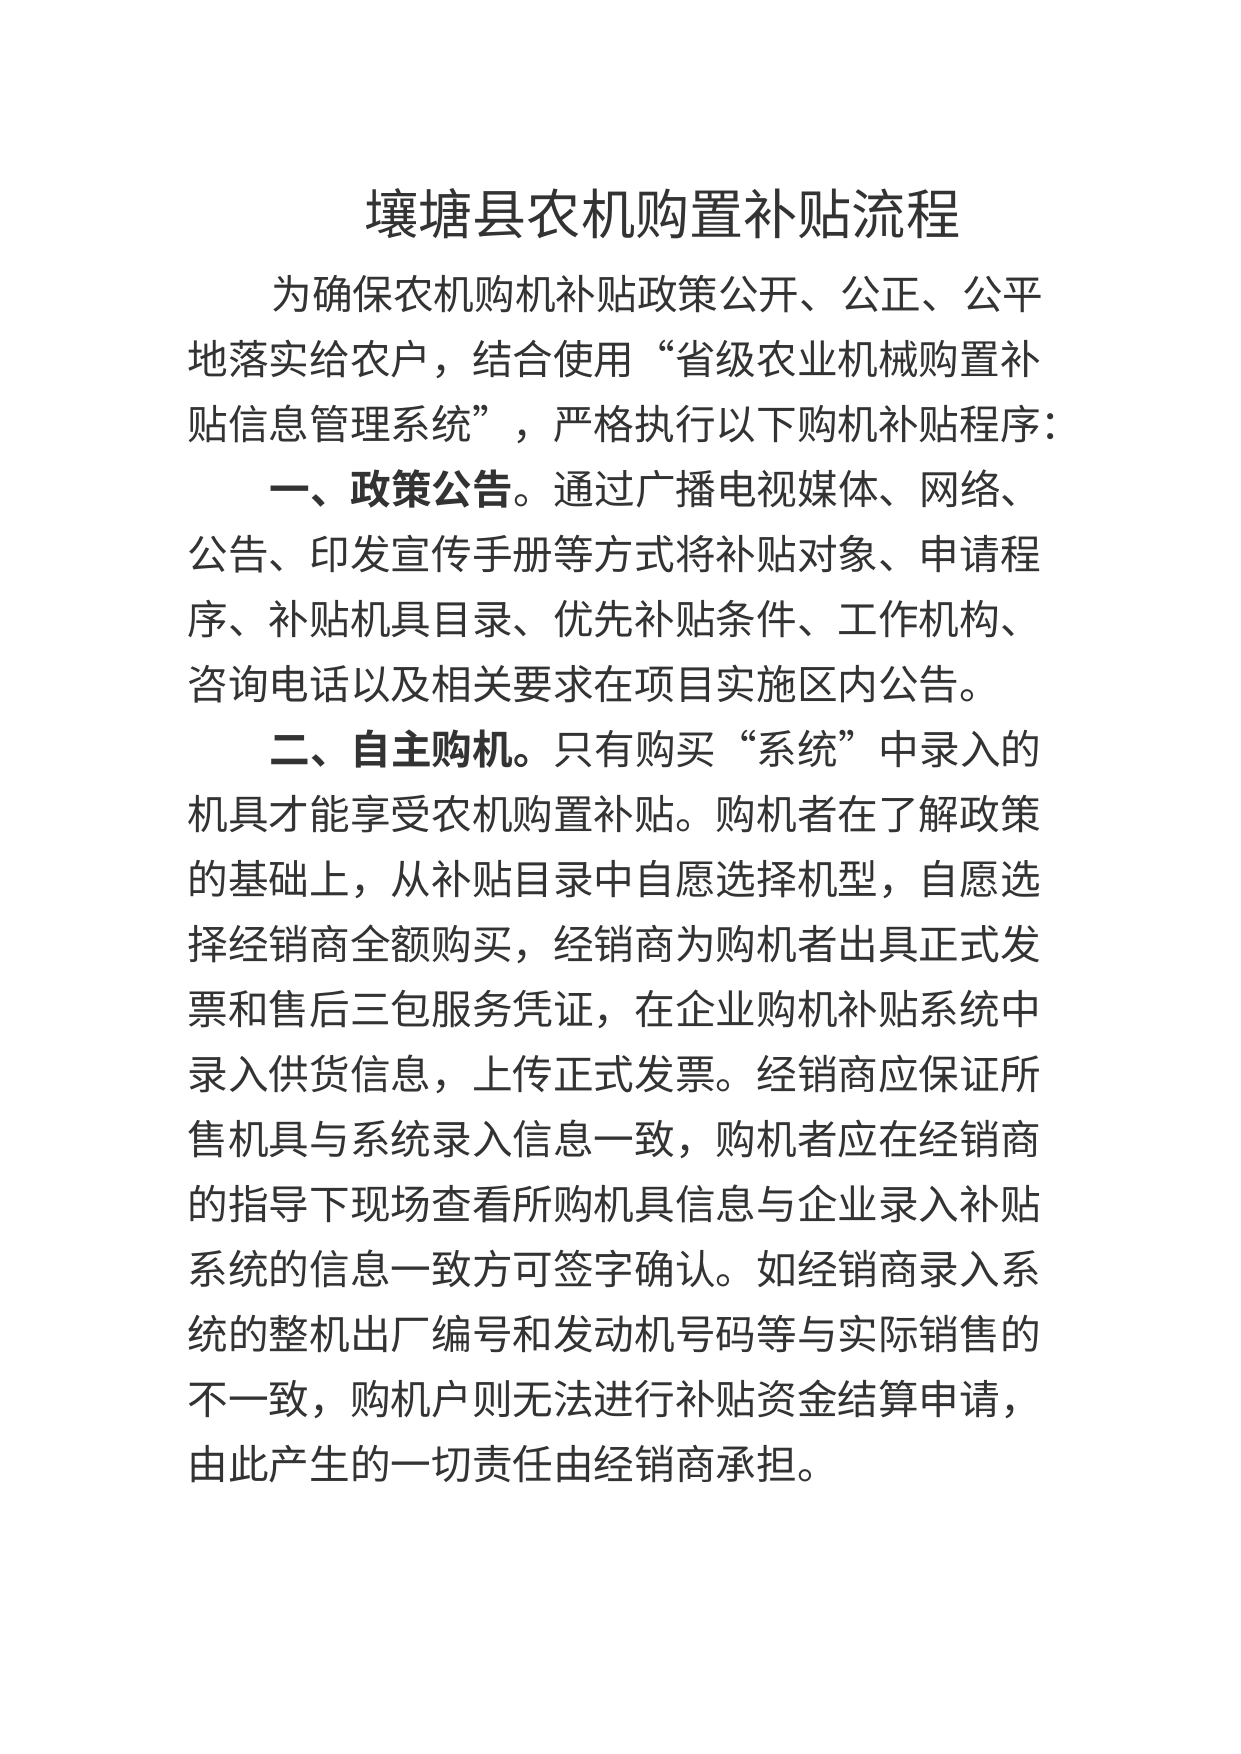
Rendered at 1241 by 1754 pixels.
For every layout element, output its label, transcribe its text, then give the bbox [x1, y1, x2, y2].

text 二、自主购机。只有购买“系统”中录入的机具才能享受农机购置补贴。购机者在了解政策的基础上，从补贴目录中自愿选择机型，自愿选择经销商全额购买，经销商为购机者出具正式发票和售后三包服务凭证，在企业购机补贴系统中录入供货信息，上传正式发票。经销商应保证所售机具与系统录入信息一致，购机者应在经销商的指导下现场查看所购机具信息与企业录入补贴系统的信息一致方可签字确认。如经销商录入系统的整机出厂编号和发动机号码等与实际销售的不一致，购机户则无法进行补贴资金结算申请，由此产生的一切责任由经销商承担。 [187, 714, 1053, 1494]
text 壤塘县农机购置补贴流程 [187, 162, 1053, 259]
text 为确保农机购机补贴政策公开、公正、公平地落实给农户，结合使用“省级农业机械购置补贴信息管理系统”，严格执行以下购机补贴程序： [187, 259, 1053, 454]
text 一、政策公告。通过广播电视媒体、网络、公告、印发宣传手册等方式将补贴对象、申请程序、补贴机具目录、优先补贴条件、工作机构、咨询电话以及相关要求在项目实施区内公告。 [187, 454, 1053, 714]
